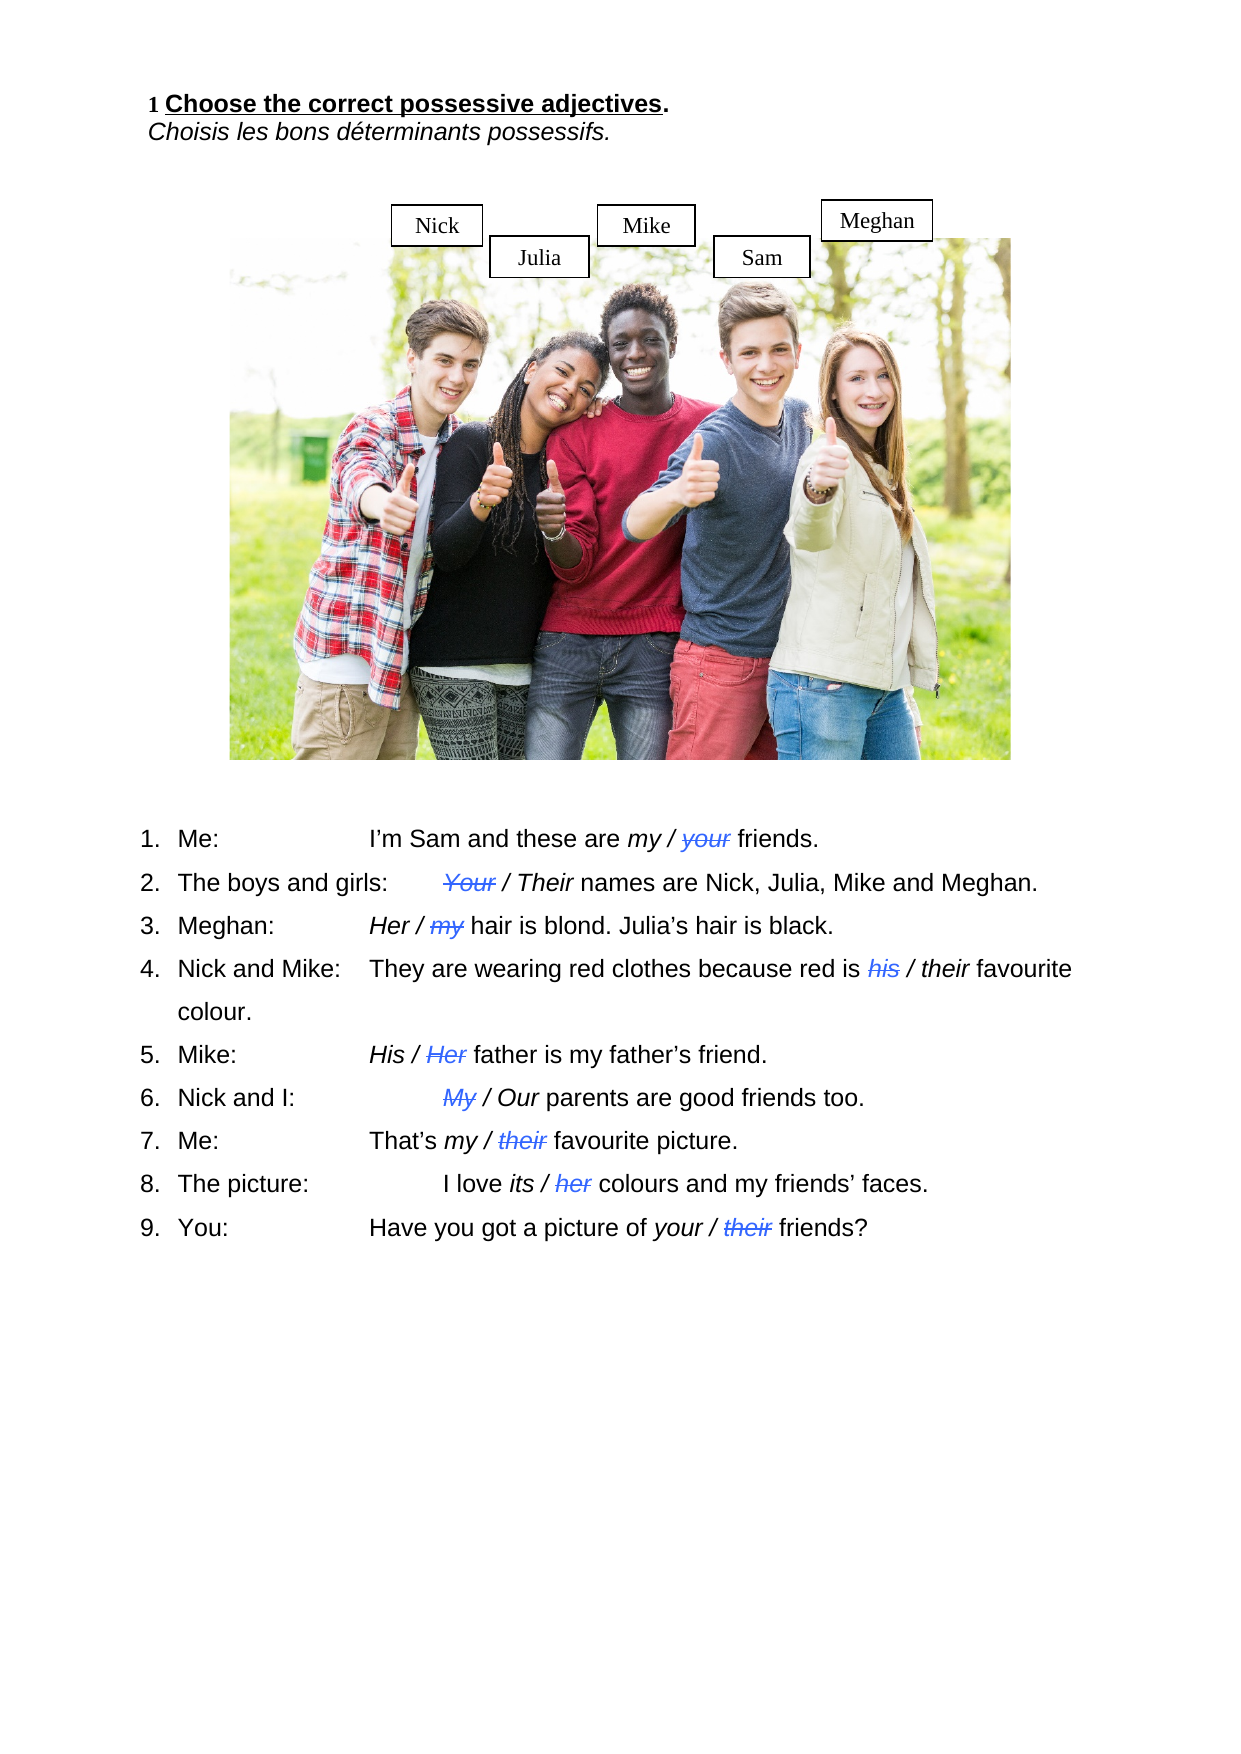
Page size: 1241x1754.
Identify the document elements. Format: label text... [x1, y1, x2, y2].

list Nick and I: My / Our parents are good friends too. [140, 1083, 1092, 1112]
list Meghan: Her / my hair is blond. Julia’s hair is black. [140, 911, 1092, 939]
list You: Have you got a picture of your / their friends? [140, 1212, 1092, 1241]
list The boys and girls: Your / Their names are Nick, Julia, Mike and Meghan. [140, 867, 1092, 896]
picture [229, 238, 1011, 760]
list Nick and Mike: They are wearing red clothes because red is his / their favourite colour. [140, 954, 1092, 1026]
list Me: I’m Sam and these are my / your friends. [140, 824, 1092, 853]
list Me: That’s my / their favourite picture. [140, 1126, 1092, 1155]
text 1 Choose the correct possessive adjectives. Choisis les bons déterminants possessifs. [148, 89, 1092, 146]
list The picture: I love its / her colours and my friends’ faces. [140, 1169, 1092, 1198]
list Mike: His / Her father is my father’s friend. [140, 1040, 1092, 1069]
